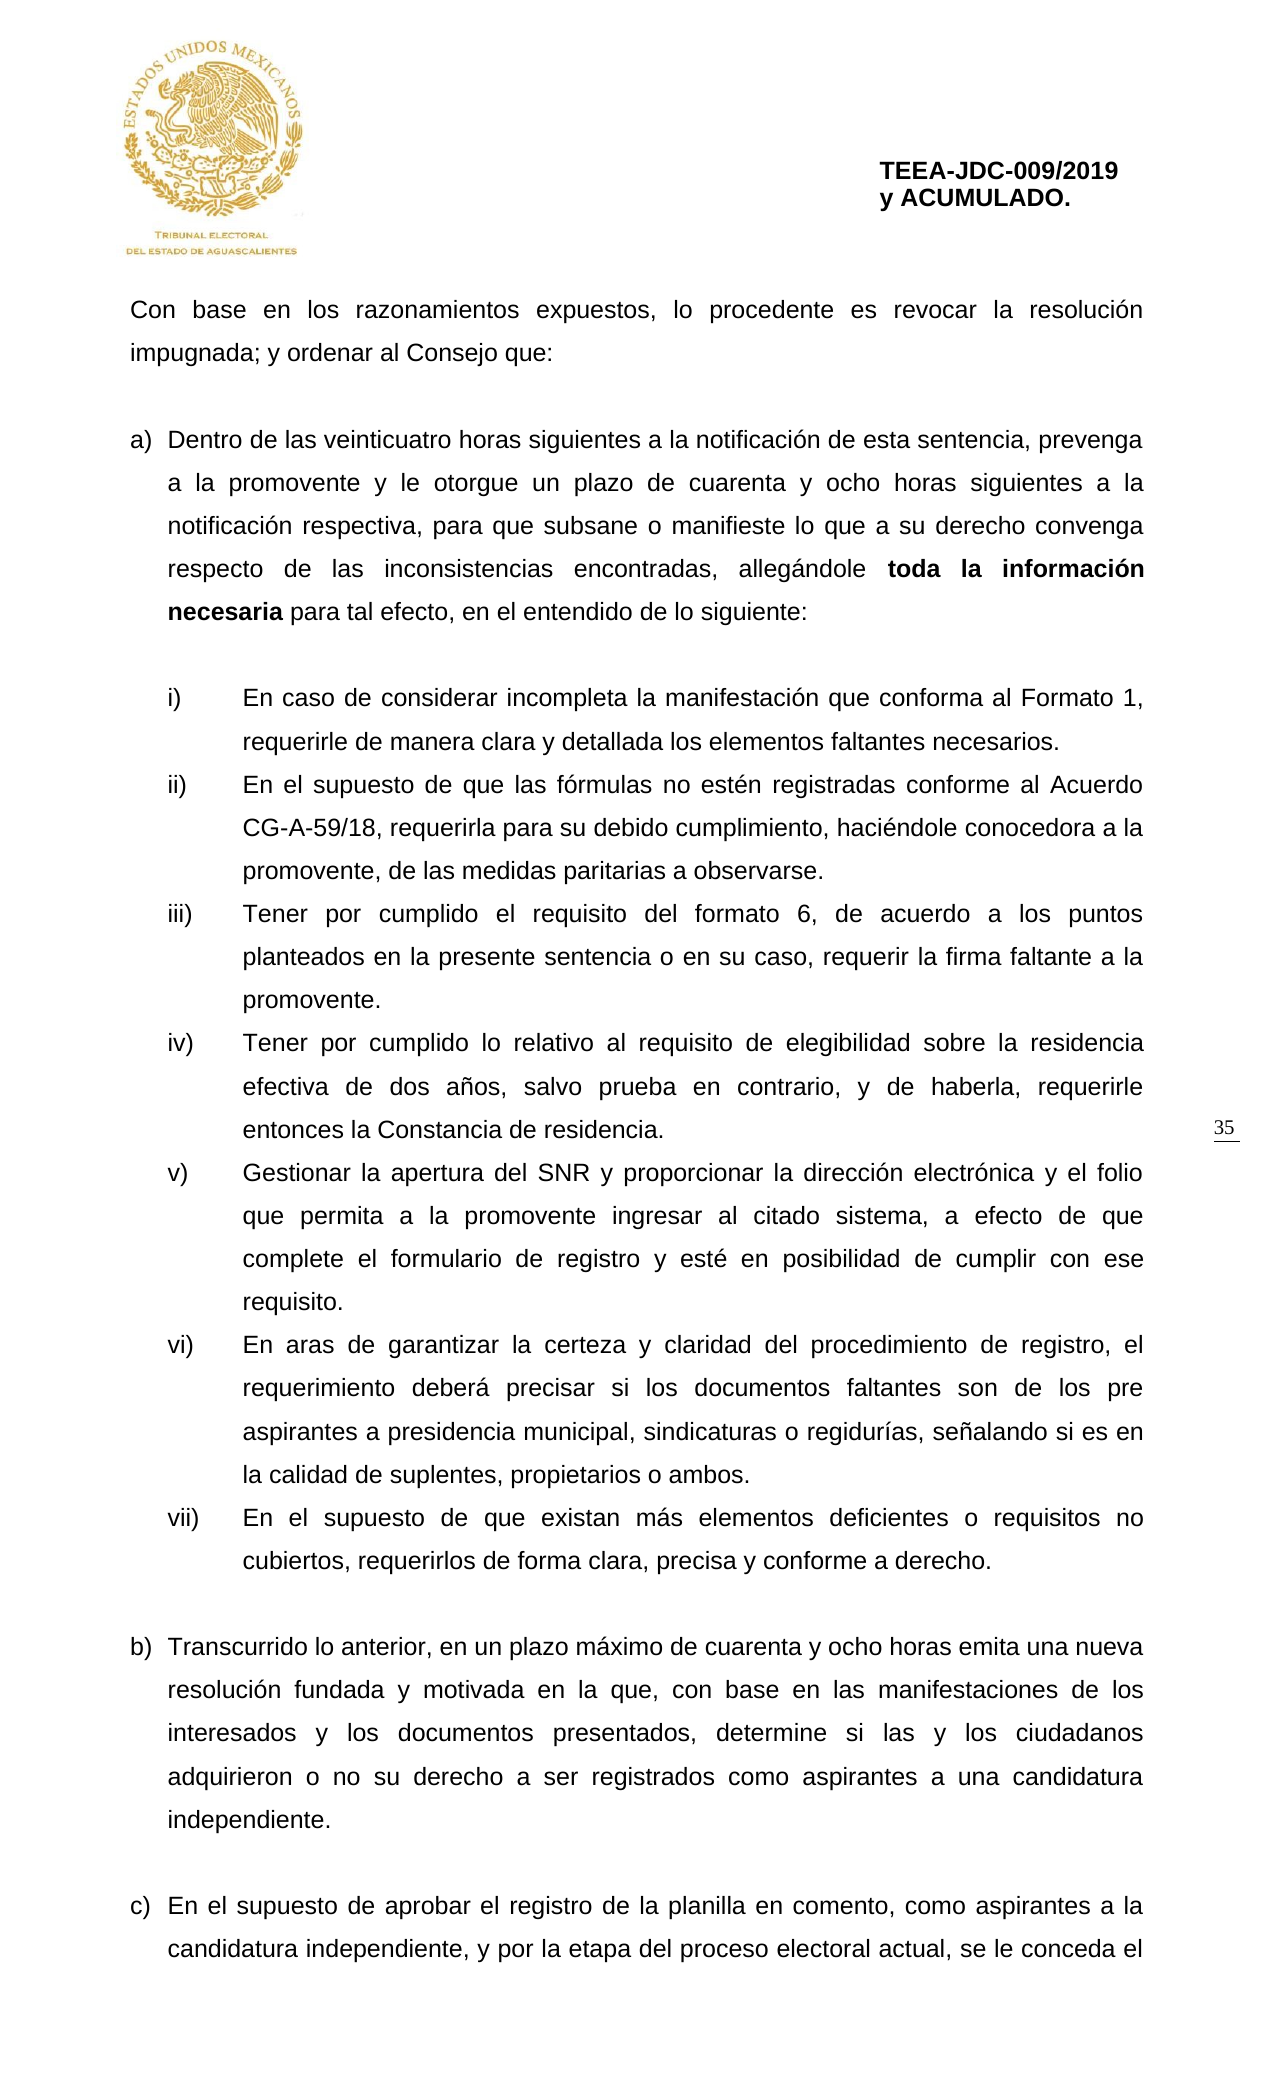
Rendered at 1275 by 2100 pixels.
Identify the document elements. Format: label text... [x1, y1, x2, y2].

list En el supuesto de que existan más elementos deficientes o requisitos no cubiertos, requerirlos de forma clara, precisa y conforme a derecho. [167, 1503, 1145, 1575]
text Con base en los razonamientos expuestos, lo procedente es revocar la resolución impugnada; y ordenar al Consejo que: [130, 295, 1145, 367]
list En aras de garantizar la certeza y claridad del procedimiento de registro, el requerimiento deberá precisar si los documentos faltantes son de los pre aspirantes a presidencia municipal, sindicaturas o regidurías, señalando si es en la calidad de suplentes, propietarios o ambos. [167, 1330, 1145, 1488]
list Transcurrido lo anterior, en un plazo máximo de cuarenta y ocho horas emita una nueva resolución fundada y motivada en la que, con base en las manifestaciones de los interesados y los documentos presentados, determine si las y los ciudadanos adquirieron o no su derecho a ser registrados como aspirantes a una candidatura independiente. [130, 1632, 1145, 1833]
list En el supuesto de que las fórmulas no estén registradas conforme al Acuerdo CG-A-59/18, requerirla para su debido cumplimiento, haciéndole conocedora a la promovente, de las medidas paritarias a observarse. [167, 770, 1145, 885]
picture [116, 28, 310, 259]
list Tener por cumplido lo relativo al requisito de elegibilidad sobre la residencia efectiva de dos años, salvo prueba en contrario, y de haberla, requerirle entonces la Constancia de residencia. [167, 1028, 1145, 1143]
list Tener por cumplido el requisito del formato 6, de acuerdo a los puntos planteados en la presente sentencia o en su caso, requerir la firma faltante a la promovente. [167, 899, 1145, 1014]
list Dentro de las veinticuatro horas siguientes a la notificación de esta sentencia, prevenga a la promovente y le otorgue un plazo de cuarenta y ocho horas siguientes a la notificación respectiva, para que subsane o manifieste lo que a su derecho convenga respecto de las inconsistencias encontradas, allegándole toda la información necesaria para tal efecto, en el entendido de lo siguiente: [130, 425, 1145, 626]
list Gestionar la apertura del SNR y proporcionar la dirección electrónica y el folio que permita a la promovente ingresar al citado sistema, a efecto de que complete el formulario de registro y esté en posibilidad de cumplir con ese requisito. [167, 1158, 1145, 1316]
list En caso de considerar incompleta la manifestación que conforma al Formato 1, requerirle de manera clara y detallada los elementos faltantes necesarios. [167, 683, 1145, 755]
